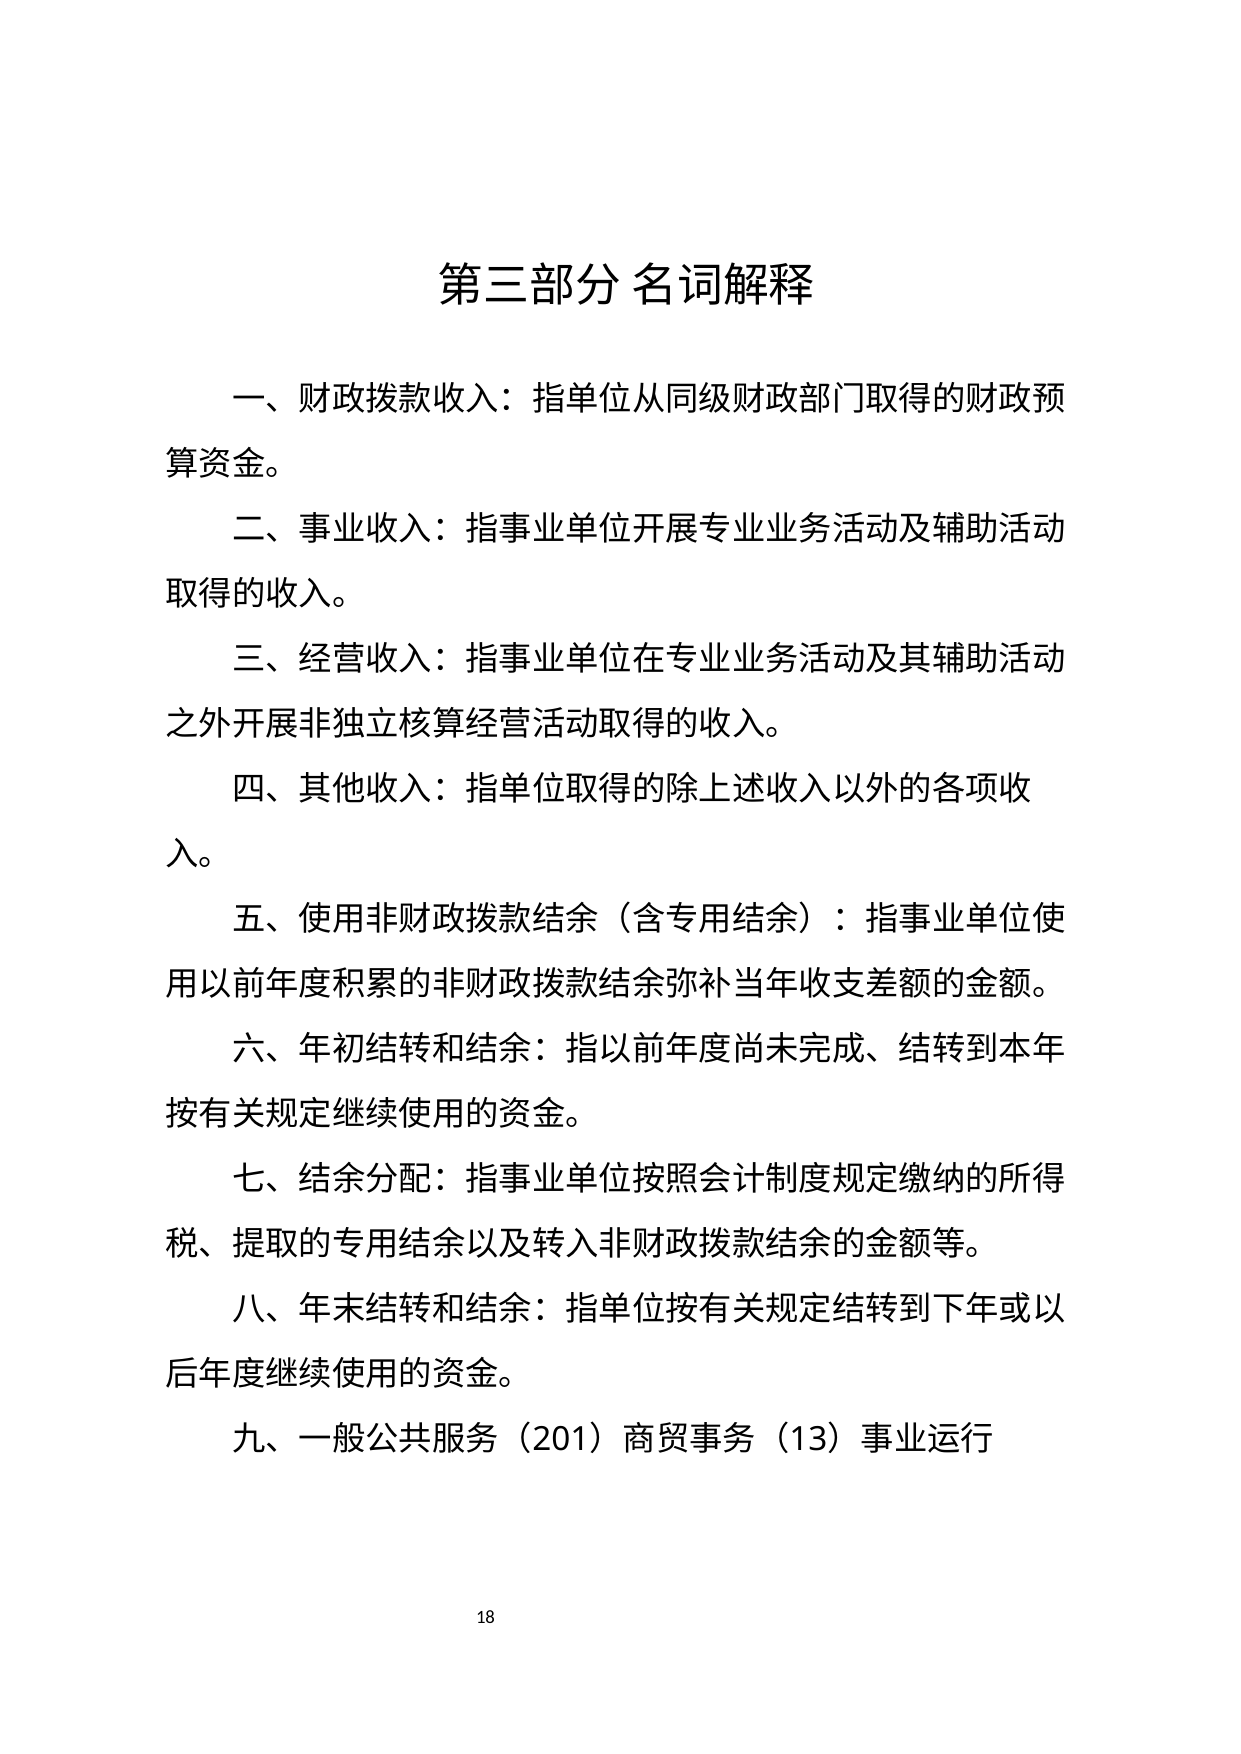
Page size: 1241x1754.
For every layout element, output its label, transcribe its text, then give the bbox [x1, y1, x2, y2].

text 四、其他收入：指单位取得的除上述收入以外的各项收入。 [165, 753, 1087, 883]
text 八、年末结转和结余：指单位按有关规定结转到下年或以后年度继续使用的资金。 [165, 1273, 1087, 1403]
text 一、财政拨款收入：指单位从同级财政部门取得的财政预算资金。 [165, 363, 1087, 493]
text 七、结余分配：指事业单位按照会计制度规定缴纳的所得税、提取的专用结余以及转入非财政拨款结余的金额等。 [165, 1143, 1087, 1273]
text 第三部分 名词解释 [165, 233, 1087, 330]
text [165, 1403, 1087, 1468]
text 五、使用非财政拨款结余（含专用结余）：指事业单位使用以前年度积累的非财政拨款结余弥补当年收支差额的金额。 [165, 883, 1087, 1013]
text 二、事业收入：指事业单位开展专业业务活动及辅助活动取得的收入。 [165, 493, 1087, 623]
text 六、年初结转和结余：指以前年度尚未完成、结转到本年按有关规定继续使用的资金。 [165, 1013, 1087, 1143]
text 三、经营收入：指事业单位在专业业务活动及其辅助活动之外开展非独立核算经营活动取得的收入。 [165, 623, 1087, 753]
